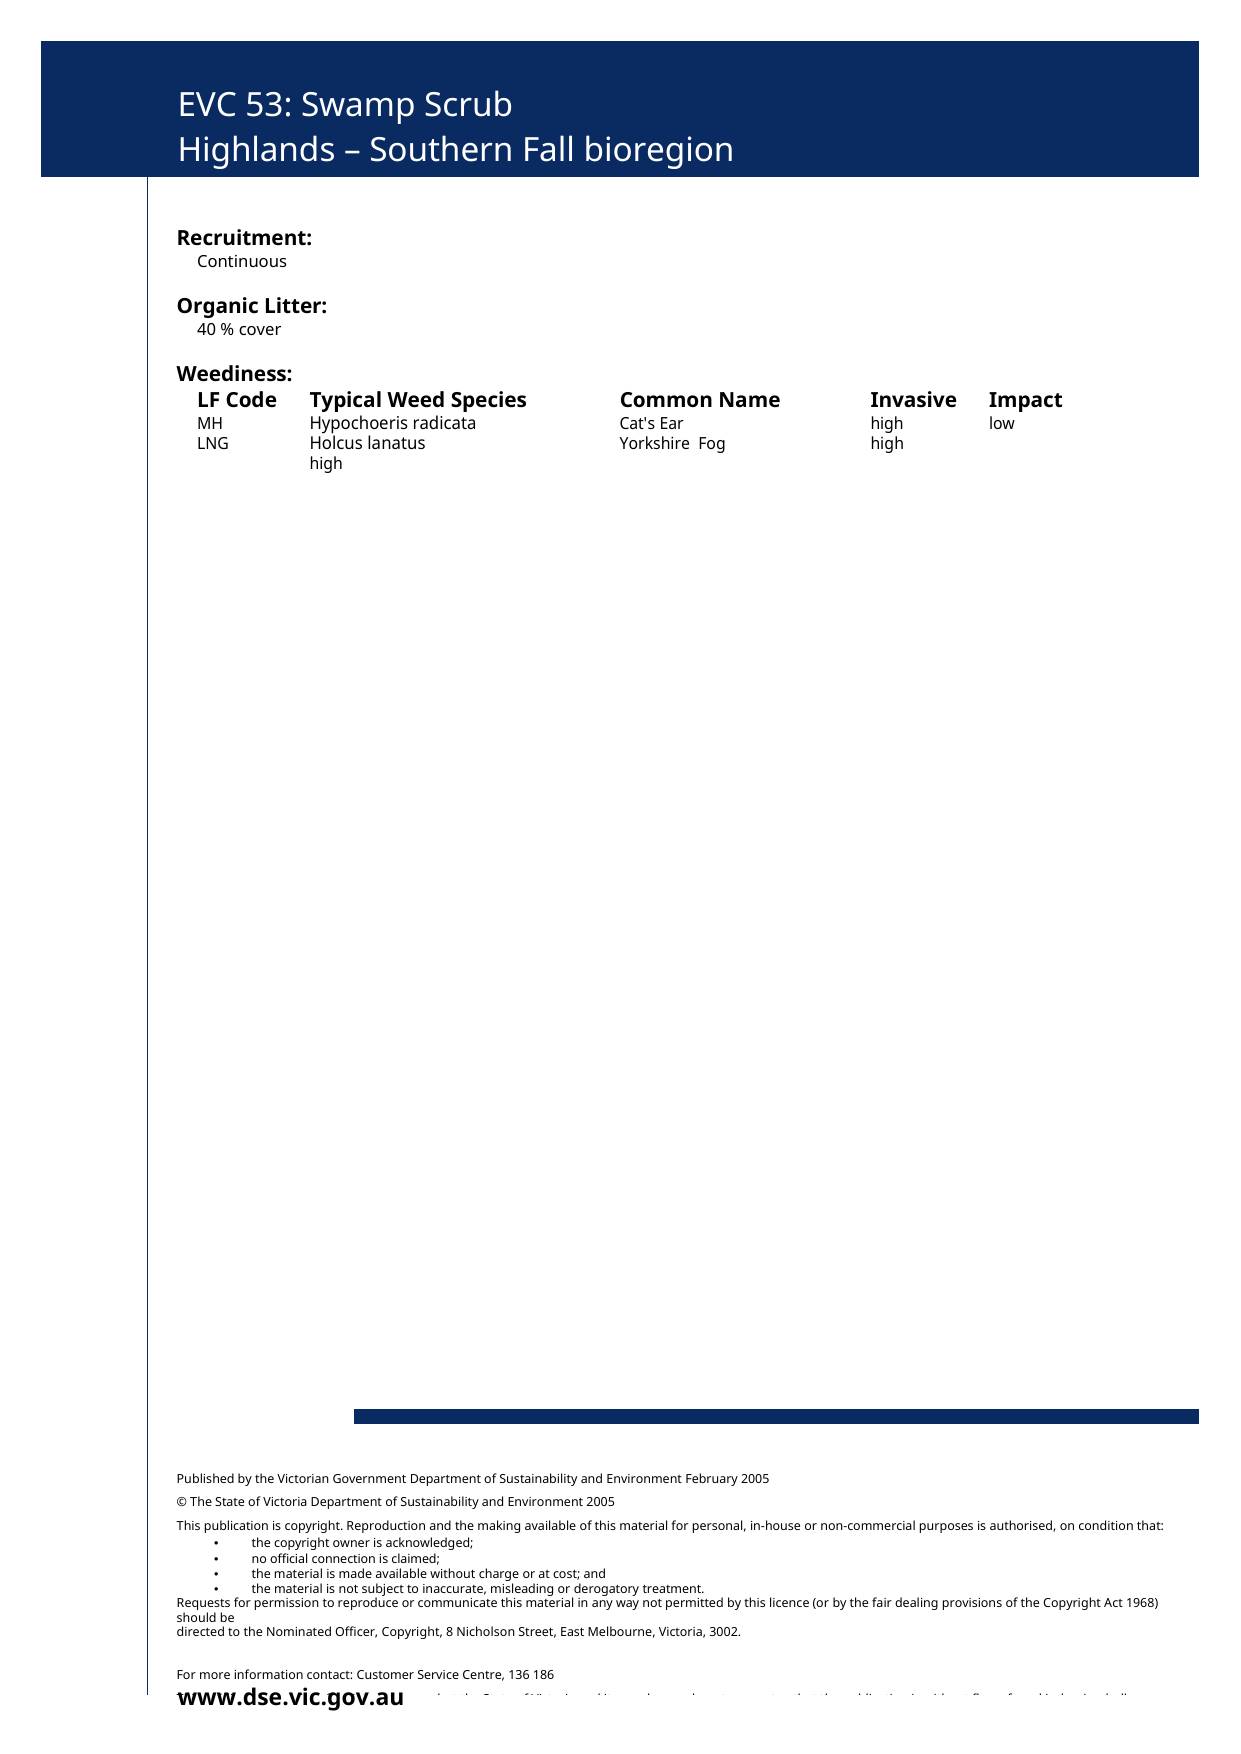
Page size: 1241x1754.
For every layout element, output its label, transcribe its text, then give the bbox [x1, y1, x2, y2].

text www.dse.vic.gov.au [177, 1680, 1211, 1712]
